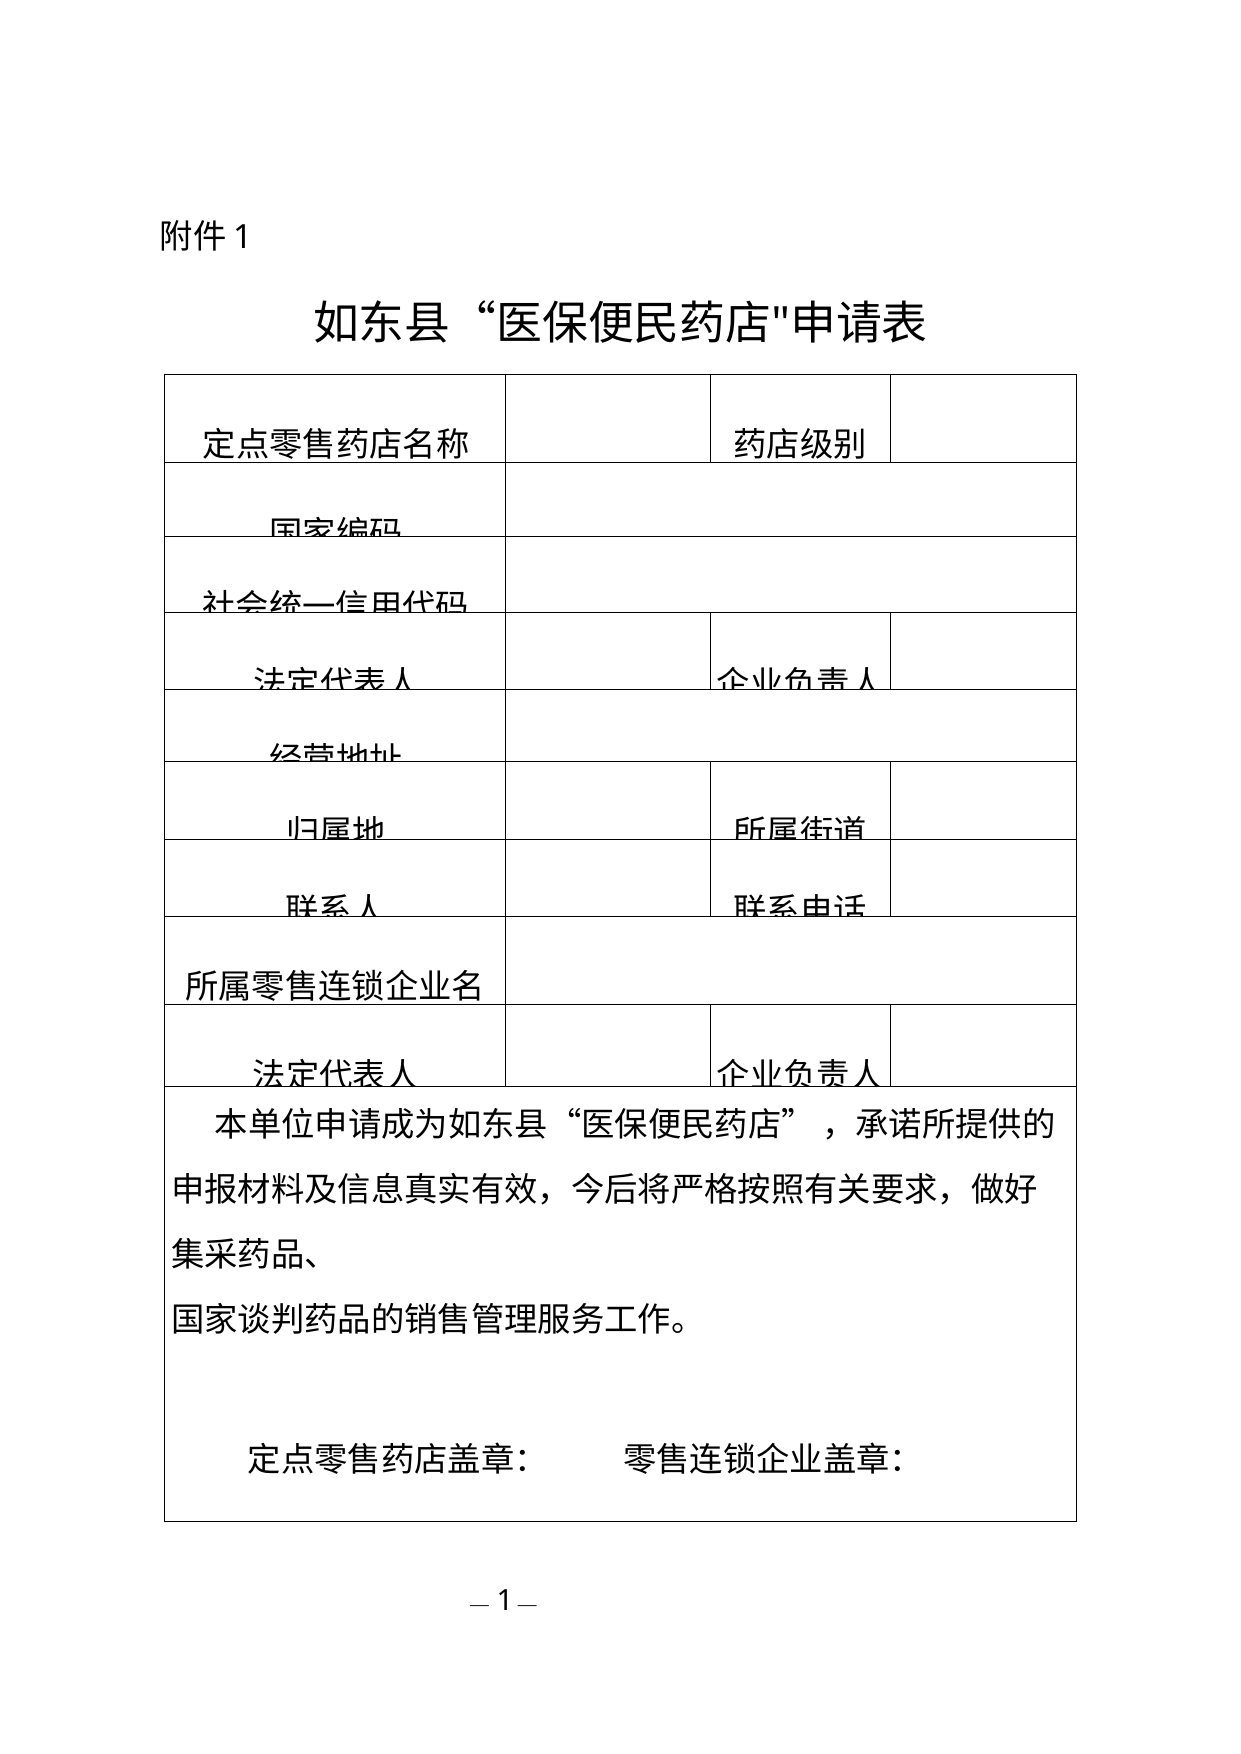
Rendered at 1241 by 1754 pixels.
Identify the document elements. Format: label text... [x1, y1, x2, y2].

table_cell [891, 613, 1076, 689]
table_cell 企业负责人 [711, 613, 890, 689]
table_cell 法定代表人 [165, 613, 505, 689]
table_cell 所属零售连锁企业名称 [165, 917, 505, 1004]
table_cell [891, 840, 1076, 916]
table_header 药店级别 [711, 375, 890, 462]
table_cell 联系电话 [711, 840, 890, 916]
table_cell [506, 613, 710, 689]
table_cell 社会统一信用代码 [165, 537, 505, 612]
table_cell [165, 1087, 1076, 1521]
table_header [891, 375, 1076, 462]
table_cell 联系人 [165, 840, 505, 916]
table_cell [506, 537, 1076, 612]
table_header [506, 375, 710, 462]
table_cell 经营地址 [165, 690, 505, 761]
text 附件1 [159, 202, 1081, 267]
table_cell 国家编码 [165, 463, 505, 536]
table_cell [891, 1005, 1076, 1086]
table_cell [891, 762, 1076, 839]
table_cell [506, 463, 1076, 536]
table_cell [506, 840, 710, 916]
table_cell 所属街道 [711, 762, 890, 839]
table_cell [506, 690, 1076, 761]
text 如东县“医保便民药店"申请表 [159, 271, 1081, 368]
table_cell 归属地 [165, 762, 505, 839]
table_header 定点零售药店名称 [165, 375, 505, 462]
table_cell [506, 762, 710, 839]
table_cell 法定代表人 [165, 1005, 505, 1086]
table_cell [506, 1005, 710, 1086]
table_cell 企业负责人 [711, 1005, 890, 1086]
table_cell [506, 917, 1076, 1004]
